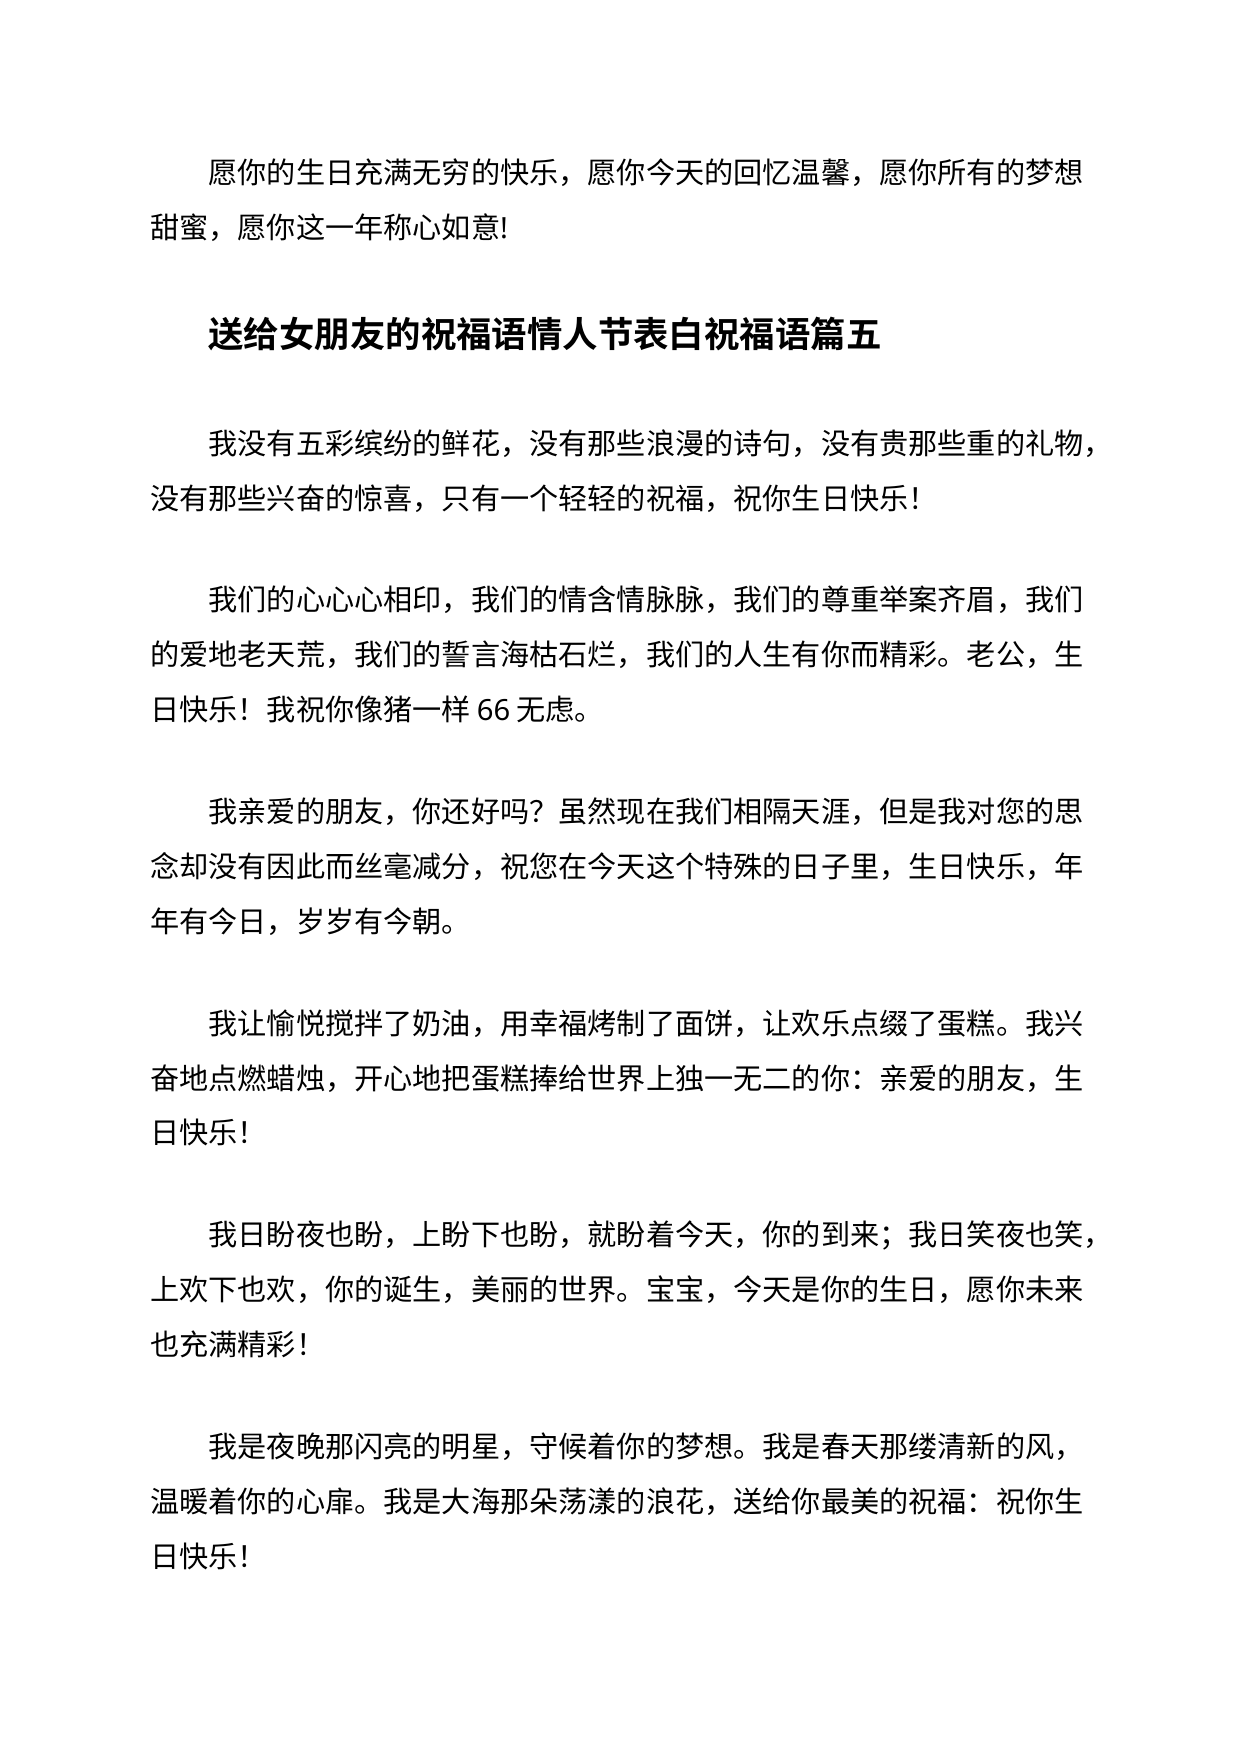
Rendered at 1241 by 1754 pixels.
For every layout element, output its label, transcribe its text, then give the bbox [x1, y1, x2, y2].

text 我让愉悦搅拌了奶油，用幸福烤制了面饼，让欢乐点缀了蛋糕。我兴奋地点燃蜡烛，开心地把蛋糕捧给世界上独一无二的你：亲爱的朋友，生日快乐！ [150, 1000, 1090, 1152]
text 我没有五彩缤纷的鲜花，没有那些浪漫的诗句，没有贵那些重的礼物，没有那些兴奋的惊喜，只有一个轻轻的祝福，祝你生日快乐！ [150, 420, 1090, 517]
text 我日盼夜也盼，上盼下也盼，就盼着今天，你的到来；我日笑夜也笑，上欢下也欢，你的诞生，美丽的世界。宝宝，今天是你的生日，愿你未来也充满精彩！ [150, 1212, 1090, 1364]
text 我是夜晚那闪亮的明星，守候着你的梦想。我是春天那缕清新的风，温暖着你的心扉。我是大海那朵荡漾的浪花，送给你最美的祝福：祝你生日快乐！ [150, 1423, 1090, 1576]
text 我亲爱的朋友，你还好吗？虽然现在我们相隔天涯，但是我对您的思念却没有因此而丝毫减分，祝您在今天这个特殊的日子里，生日快乐，年年有今日，岁岁有今朝。 [150, 789, 1090, 941]
text 送给女朋友的祝福语情人节表白祝福语篇五 [150, 307, 1090, 358]
text 我们的心心心相印，我们的情含情脉脉，我们的尊重举案齐眉，我们的爱地老天荒，我们的誓言海枯石烂，我们的人生有你而精彩。老公，生日快乐！我祝你像猪一样66无虑。 [150, 577, 1090, 729]
text 愿你的生日充满无穷的快乐，愿你今天的回忆温馨，愿你所有的梦想甜蜜，愿你这一年称心如意! [150, 150, 1090, 247]
